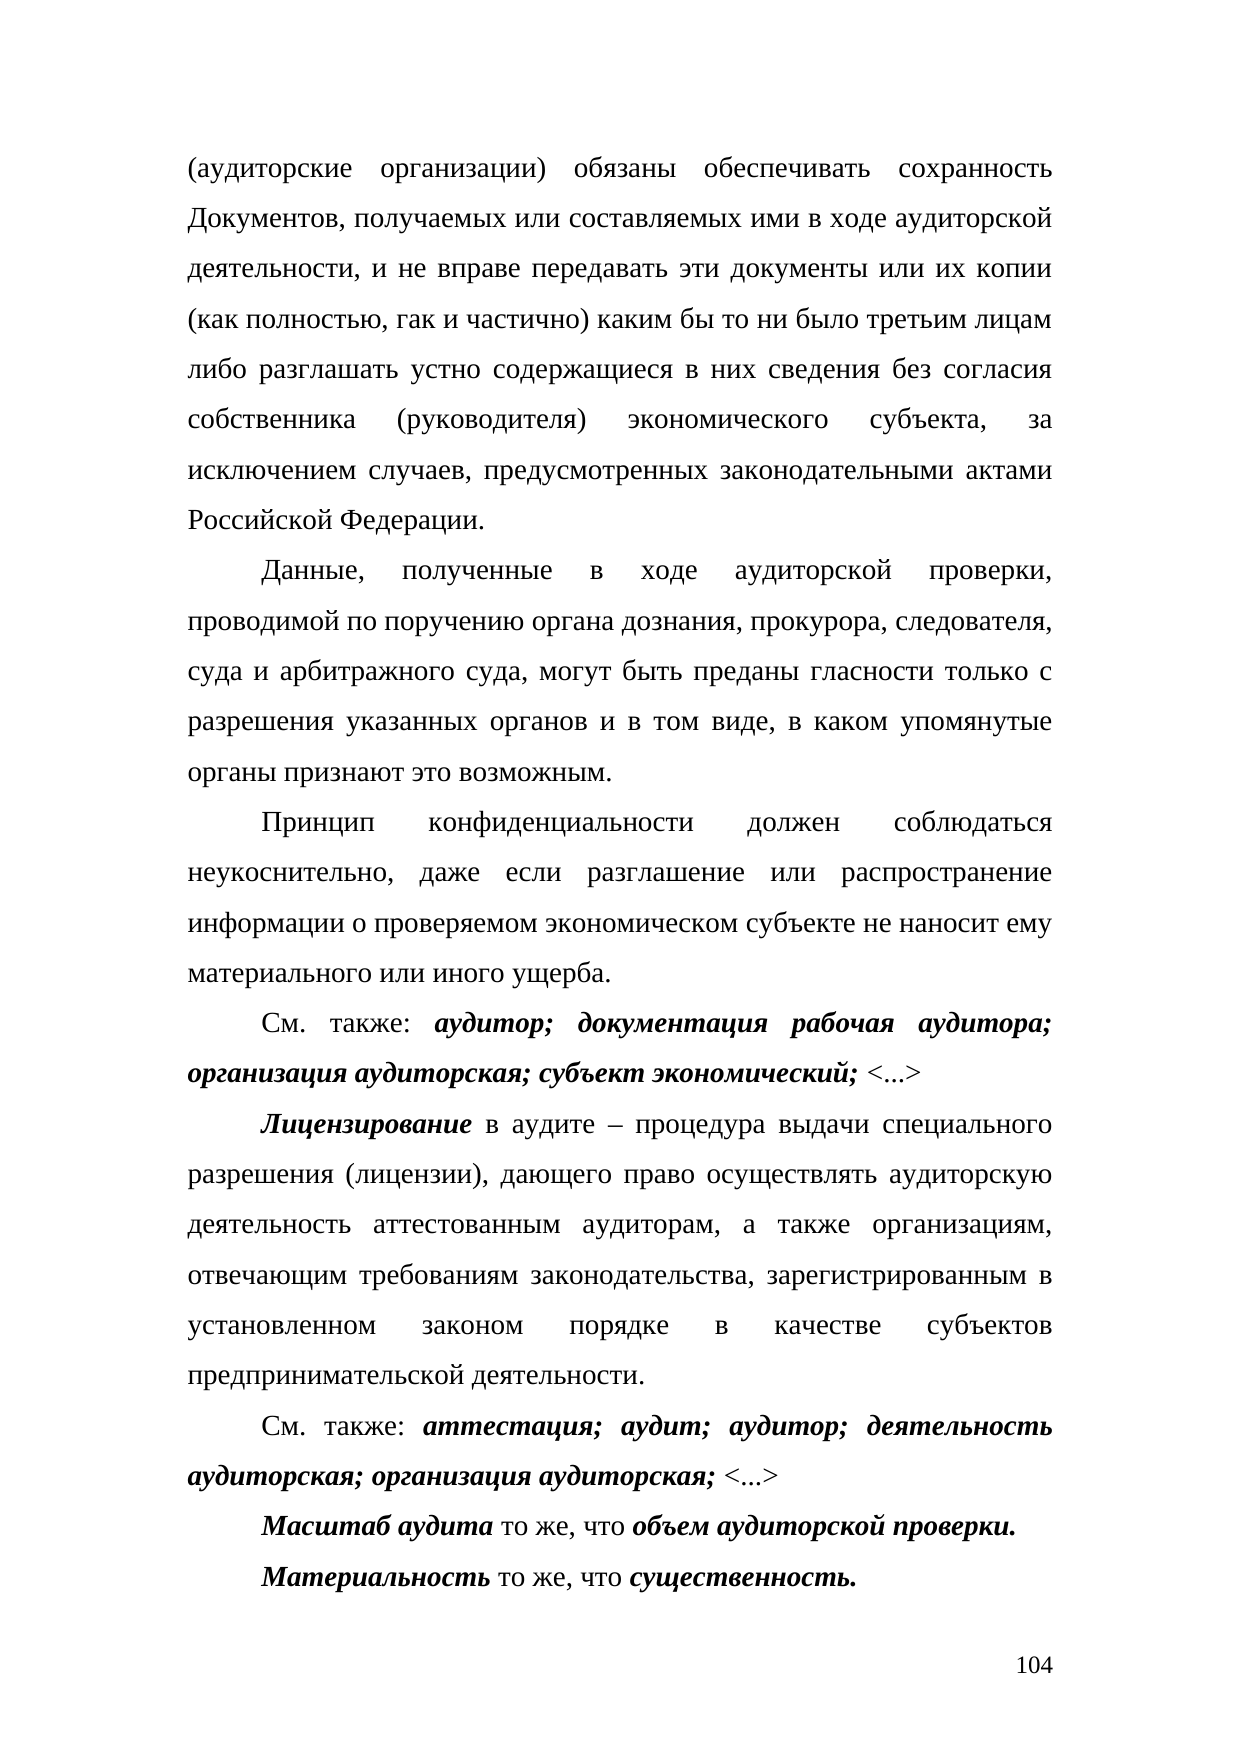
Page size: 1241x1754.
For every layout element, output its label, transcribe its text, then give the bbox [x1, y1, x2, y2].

text Принцип конфиденциальности должен соблюдаться неукоснительно, даже если разглашение или распространение информации о проверяемом экономическом субъекте не наносит ему материального или иного ущерба. [187, 804, 1053, 988]
text Масштаб аудита то же, что объем аудиторской проверки. [187, 1508, 1053, 1542]
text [187, 150, 1053, 536]
text См. также: аудитор; документация рабочая аудитора; организация аудиторская; субъект экономический; <...> [187, 1005, 1053, 1089]
text Лицензирование в аудите – процедура выдачи специального разрешения (лицензии), дающего право осуществлять аудиторскую деятельность аттестованным аудиторам, а также организациям, отвечающим требованиям законодательства, зарегистрированным в установленном законом порядке в качестве субъектов предпринимательской деятельности. [187, 1106, 1053, 1391]
text Материальность то же, что существенность. [187, 1559, 1053, 1592]
text Данные, полученные в ходе аудиторской проверки, проводимой по поручению органа дознания, прокурора, следователя, суда и арбитражного суда, могут быть преданы гласности только с разрешения указанных органов и в том виде, в каком упомянутые органы признают это возможным. [187, 552, 1053, 787]
text См. также: аттестация; аудит; аудитор; деятельность аудиторская; организация аудиторская; <...> [187, 1408, 1053, 1492]
